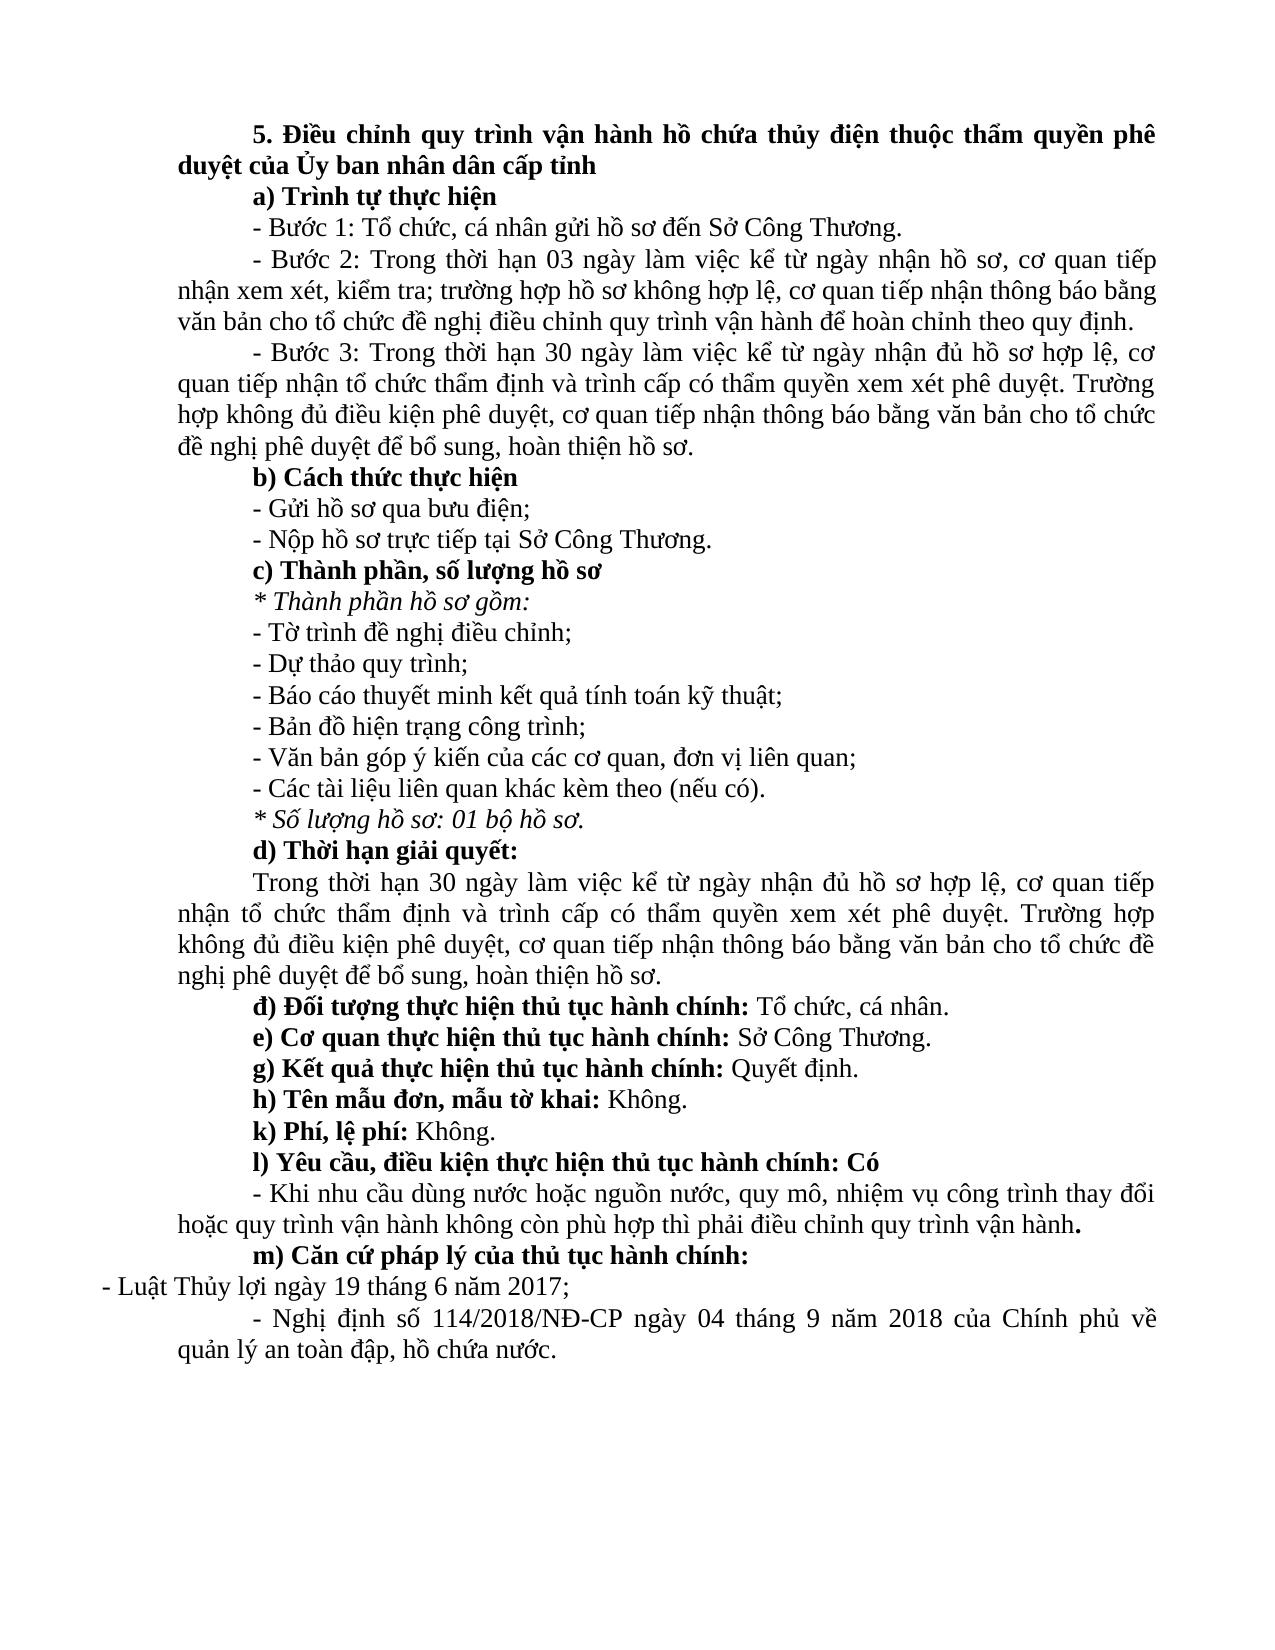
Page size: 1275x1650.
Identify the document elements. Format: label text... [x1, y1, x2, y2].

text - Nghị định số 114/2018/NĐ-CP ngày 04 tháng 9 năm 2018 của Chính phủ về quản lý an toàn đập, hồ chứa nước. [177, 1302, 1157, 1364]
text a) Trình tự thực hiện [177, 180, 1157, 212]
text - Tờ trình đề nghị điều chỉnh; [214, 616, 1157, 648]
text d) Thời hạn giải quyết: [177, 834, 1157, 866]
text đ) Đối tượng thực hiện thủ tục hành chính: Tổ chức, cá nhân. [177, 990, 1157, 1021]
text - Báo cáo thuyết minh kết quả tính toán kỹ thuật; [214, 679, 1157, 710]
text Trong thời hạn 30 ngày làm việc kể từ ngày nhận đủ hồ sơ hợp lệ, cơ quan tiếp nhận tổ chức thẩm định và trình cấp có thẩm quyền xem xét phê duyệt. Trường hợp không đủ điều kiện phê duyệt, cơ quan tiếp nhận thông báo bằng văn bản cho tổ chức đề nghị phê duyệt để bổ sung, hoàn thiện hồ sơ. [177, 866, 1157, 990]
text b) Cách thức thực hiện [177, 461, 1157, 492]
text m) Căn cứ pháp lý của thủ tục hành chính: [177, 1239, 1157, 1271]
text g) Kết quả thực hiện thủ tục hành chính: Quyết định. [177, 1052, 1157, 1084]
text - Văn bản góp ý kiến của các cơ quan, đơn vị liên quan; [214, 741, 1157, 772]
text 5. Điều chỉnh quy trình vận hành hồ chứa thủy điện thuộc thẩm quyền phê duyệt của Ủy ban nhân dân cấp tỉnh [177, 118, 1157, 180]
text h) Tên mẫu đơn, mẫu tờ khai: Không. [177, 1084, 1157, 1115]
text - Nộp hồ sơ trực tiếp tại Sở Công Thương. [177, 523, 1157, 554]
text * Số lượng hồ sơ: 01 bộ hồ sơ. [214, 803, 1157, 834]
text e) Cơ quan thực hiện thủ tục hành chính: Sở Công Thương. [177, 1021, 1157, 1052]
text - Dự thảo quy trình; [214, 648, 1157, 679]
text - Gửi hồ sơ qua bưu điện; [177, 492, 1157, 523]
text - Các tài liệu liên quan khác kèm theo (nếu có). [214, 772, 1157, 803]
text - Bước 3: Trong thời hạn 30 ngày làm việc kể từ ngày nhận đủ hồ sơ hợp lệ, cơ quan tiếp nhận tổ chức thẩm định và trình cấp có thẩm quyền xem xét phê duyệt. Trường hợp không đủ điều kiện phê duyệt, cơ quan tiếp nhận thông báo bằng văn bản cho tổ chức đề nghị phê duyệt để bổ sung, hoàn thiện hồ sơ. [177, 336, 1157, 461]
text - Khi nhu cầu dùng nước hoặc nguồn nước, quy mô, nhiệm vụ công trình thay đổi hoặc quy trình vận hành không còn phù hợp thì phải điều chỉnh quy trình vận hành. [177, 1177, 1157, 1239]
text - Luật Thủy lợi ngày 19 tháng 6 năm 2017; [102, 1271, 1157, 1302]
text * Thành phần hồ sơ gồm: [177, 585, 1157, 616]
text - Bước 2: Trong thời hạn 03 ngày làm việc kể từ ngày nhận hồ sơ, cơ quan tiếp nhận xem xét, kiểm tra; trường hợp hồ sơ không hợp lệ, cơ quan tiếp nhận thông báo bằng văn bản cho tổ chức đề nghị điều chỉnh quy trình vận hành để hoàn chỉnh theo quy định. [177, 243, 1157, 336]
text l) Yêu cầu, điều kiện thực hiện thủ tục hành chính: Có [177, 1146, 1157, 1177]
text - Bản đồ hiện trạng công trình; [214, 710, 1157, 741]
text c) Thành phần, số lượng hồ sơ [177, 554, 1157, 585]
text - Bước 1: Tổ chức, cá nhân gửi hồ sơ đến Sở Công Thương. [177, 212, 1157, 243]
text k) Phí, lệ phí: Không. [177, 1115, 1157, 1146]
